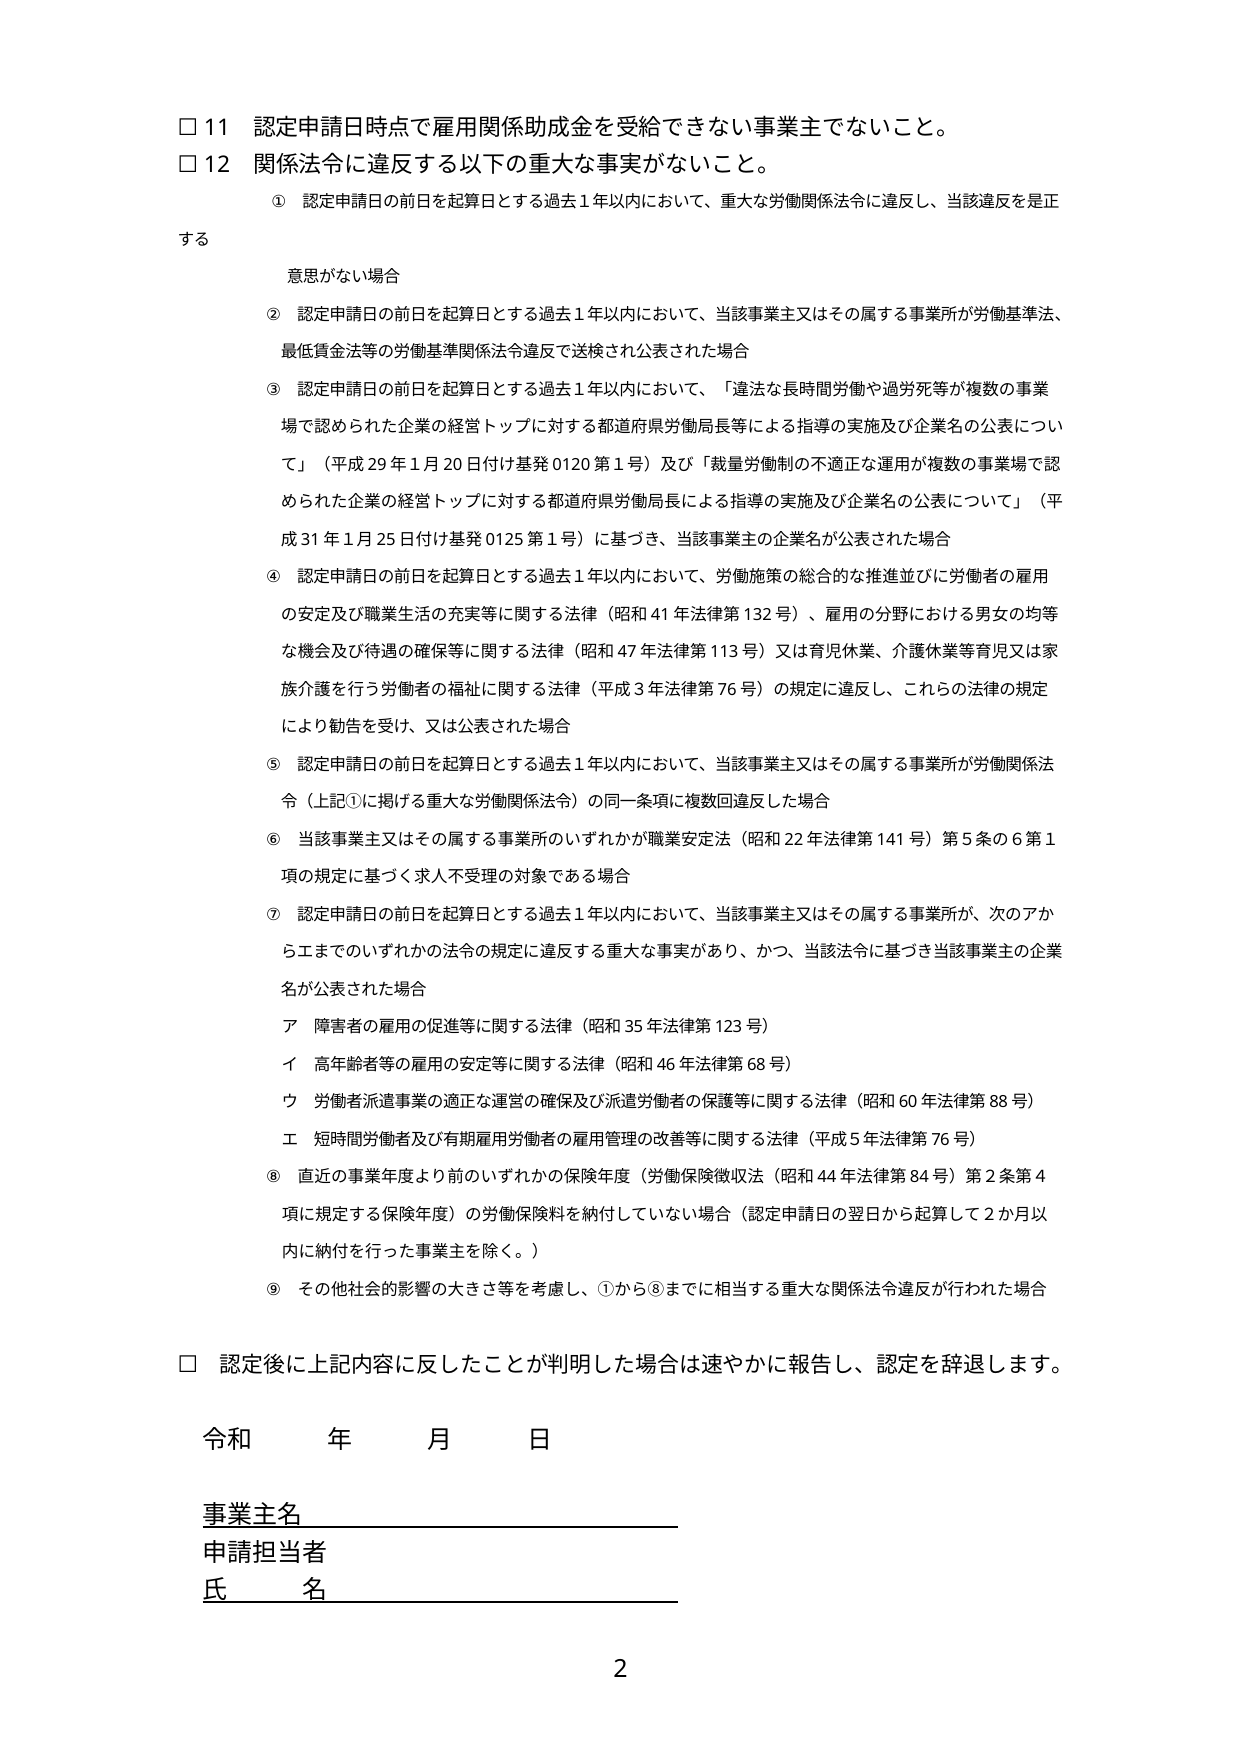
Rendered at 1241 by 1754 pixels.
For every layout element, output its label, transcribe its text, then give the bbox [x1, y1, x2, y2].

text ア 障害者の雇用の促進等に関する法律（昭和35年法律第123号） [266, 1007, 1063, 1044]
text ④ 認定申請日の前日を起算日とする過去１年以内において、労働施策の総合的な推進並びに労働者の雇用の安定及び職業生活の充実等に関する法律（昭和41年法律第132号）、雇用の分野における男女の均等な機会及び待遇の確保等に関する法律（昭和47年法律第113号）又は育児休業、介護休業等育児又は家族介護を行う労働者の福祉に関する法律（平成３年法律第76号）の規定に違反し、これらの法律の規定により勧告を受け、又は公表された場合 [266, 557, 1063, 744]
text ① 認定申請日の前日を起算日とする過去１年以内において、重大な労働関係法令に違反し、当該違反を是正する [177, 182, 1063, 257]
text ⑧ 直近の事業年度より前のいずれかの保険年度（労働保険徴収法（昭和44年法律第84号）第２条第４項に規定する保険年度）の労働保険料を納付していない場合（認定申請日の翌日から起算して２か月以内に納付を行った事業主を除く。） [266, 1157, 1063, 1269]
text イ 高年齢者等の雇用の安定等に関する法律（昭和46年法律第68号） [266, 1044, 1063, 1082]
text ③ 認定申請日の前日を起算日とする過去１年以内において、「違法な長時間労働や過労死等が複数の事業場で認められた企業の経営トップに対する都道府県労働局長等による指導の実施及び企業名の公表について」（平成29年１月20日付け基発0120第１号）及び「裁量労働制の不適正な運用が複数の事業場で認められた企業の経営トップに対する都道府県労働局長による指導の実施及び企業名の公表について」（平成31年１月25日付け基発0125第１号）に基づき、当該事業主の企業名が公表された場合 [266, 369, 1063, 557]
text 申請担当者 [177, 1532, 1063, 1569]
text ウ 労働者派遣事業の適正な運営の確保及び派遣労働者の保護等に関する法律（昭和60年法律第88号） [266, 1082, 1063, 1119]
text 12 関係法令に違反する以下の重大な事実がないこと。 [177, 144, 1063, 182]
text ⑨ その他社会的影響の大きさ等を考慮し、①から⑧までに相当する重大な関係法令違反が行われた場合 [266, 1269, 1063, 1307]
text 事業主名 [177, 1494, 1063, 1532]
text ⑥ 当該事業主又はその属する事業所のいずれかが職業安定法（昭和22年法律第141号）第５条の６第１項の規定に基づく求人不受理の対象である場合 [266, 819, 1063, 894]
text 意思がない場合 [177, 257, 1063, 294]
text エ 短時間労働者及び有期雇用労働者の雇用管理の改善等に関する法律（平成５年法律第76号） [266, 1119, 1063, 1157]
text ② 認定申請日の前日を起算日とする過去１年以内において、当該事業主又はその属する事業所が労働基準法、最低賃金法等の労働基準関係法令違反で送検され公表された場合 [266, 294, 1063, 369]
text 令和 年 月 日 [177, 1419, 1063, 1457]
text ⑤ 認定申請日の前日を起算日とする過去１年以内において、当該事業主又はその属する事業所が労働関係法令（上記①に掲げる重大な労働関係法令）の同一条項に複数回違反した場合 [266, 744, 1063, 819]
text ⑦ 認定申請日の前日を起算日とする過去１年以内において、当該事業主又はその属する事業所が、次のアからエまでのいずれかの法令の規定に違反する重大な事実があり、かつ、当該法令に基づき当該事業主の企業名が公表された場合 [266, 894, 1063, 1007]
text 認定後に上記内容に反したことが判明した場合は速やかに報告し、認定を辞退します。 [177, 1344, 1063, 1382]
text 氏 名 [177, 1569, 1063, 1607]
text 11 認定申請日時点で雇用関係助成金を受給できない事業主でないこと。 [177, 107, 1063, 144]
